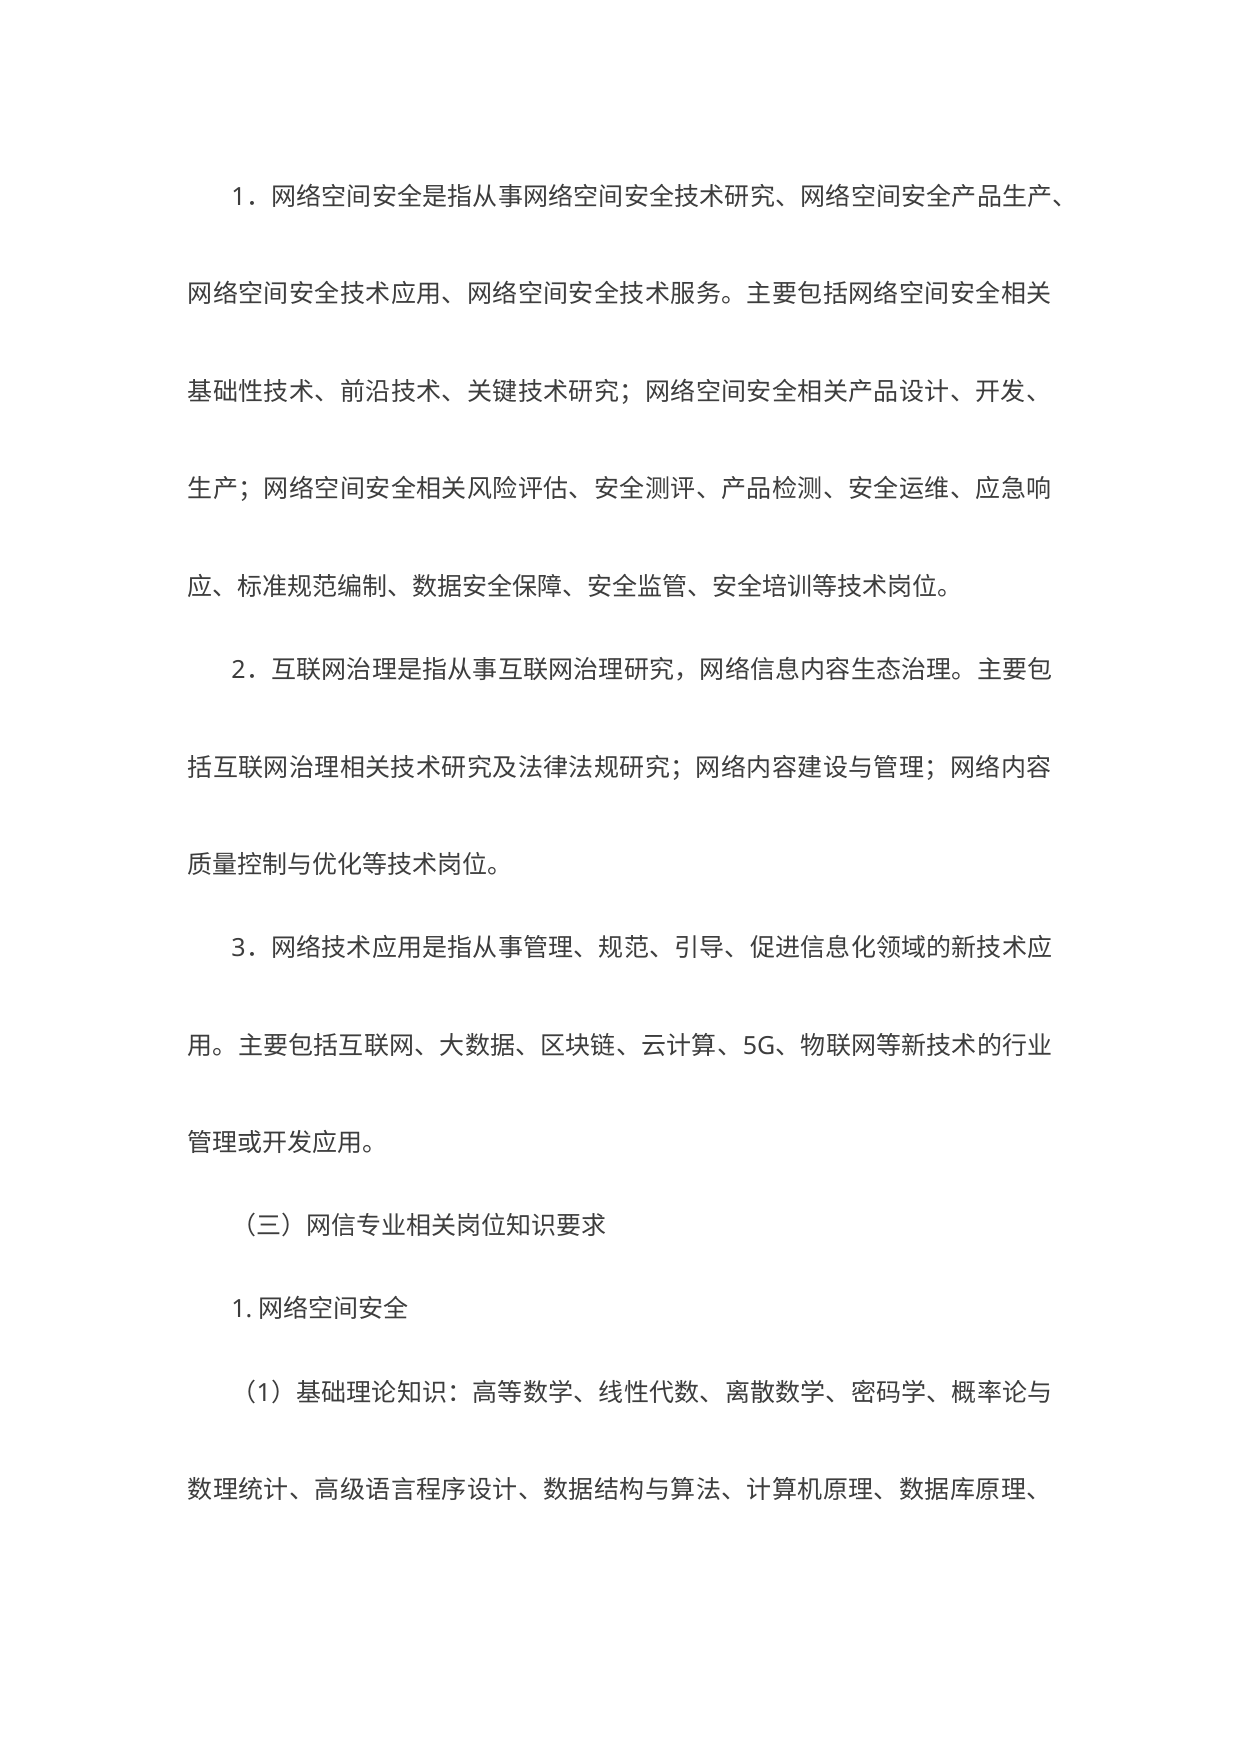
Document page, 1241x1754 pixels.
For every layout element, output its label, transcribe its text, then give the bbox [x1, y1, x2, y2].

text （三）网信专业相关岗位知识要求 [187, 1191, 1053, 1256]
text 3．网络技术应用是指从事管理、规范、引导、促进信息化领域的新技术应用。主要包括互联网、大数据、区块链、云计算、5G、物联网等新技术的行业管理或开发应用。 [187, 913, 1053, 1173]
text 1. 网络空间安全 [187, 1274, 1053, 1339]
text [187, 1358, 1053, 1520]
text 2．互联网治理是指从事互联网治理研究，网络信息内容生态治理。主要包括互联网治理相关技术研究及法律法规研究；网络内容建设与管理；网络内容质量控制与优化等技术岗位。 [187, 635, 1053, 895]
text 1．网络空间安全是指从事网络空间安全技术研究、网络空间安全产品生产、网络空间安全技术应用、网络空间安全技术服务。主要包括网络空间安全相关基础性技术、前沿技术、关键技术研究；网络空间安全相关产品设计、开发、生产；网络空间安全相关风险评估、安全测评、产品检测、安全运维、应急响应、标准规范编制、数据安全保障、安全监管、安全培训等技术岗位。 [187, 162, 1053, 617]
